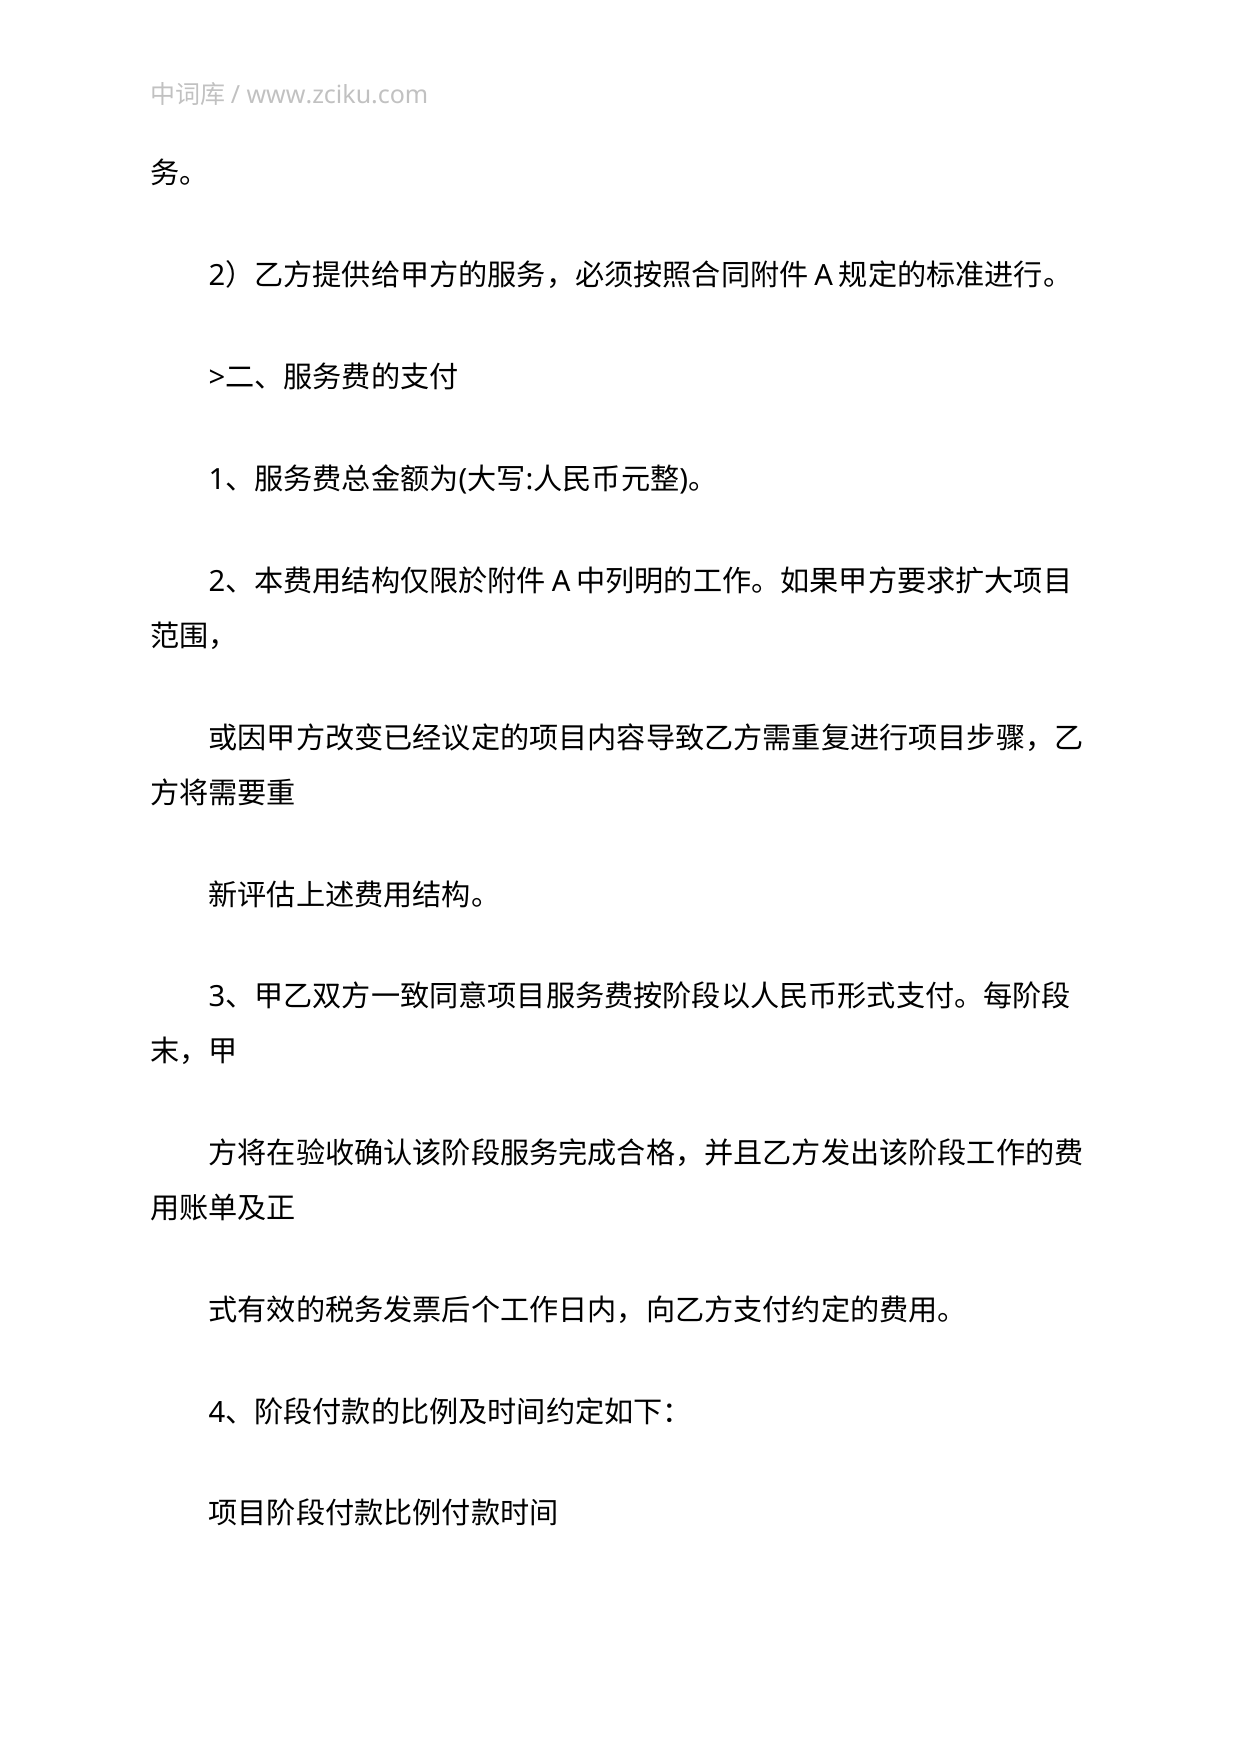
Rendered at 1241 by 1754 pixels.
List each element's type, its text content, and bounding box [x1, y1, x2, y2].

text 3、甲乙双方一致同意项目服务费按阶段以人民币形式支付。每阶段末，甲 [150, 973, 1090, 1070]
text 4、阶段付款的比例及时间约定如下： [150, 1388, 1090, 1431]
text 2、本费用结构仅限於附件A中列明的工作。如果甲方要求扩大项目范围， [150, 558, 1090, 655]
text 项目阶段付款比例付款时间 [150, 1490, 1090, 1532]
text 式有效的税务发票后个工作日内，向乙方支付约定的费用。 [150, 1286, 1090, 1329]
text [150, 150, 1090, 192]
text 方将在验收确认该阶段服务完成合格，并且乙方发出该阶段工作的费用账单及正 [150, 1130, 1090, 1227]
text 2）乙方提供给甲方的服务，必须按照合同附件A规定的标准进行。 [150, 252, 1090, 294]
text 或因甲方改变已经议定的项目内容导致乙方需重复进行项目步骤，乙方将需要重 [150, 714, 1090, 812]
text 1、服务费总金额为(大写:人民币元整)。 [150, 456, 1090, 498]
text >二、服务费的支付 [150, 354, 1090, 396]
text 新评估上述费用结构。 [150, 871, 1090, 913]
